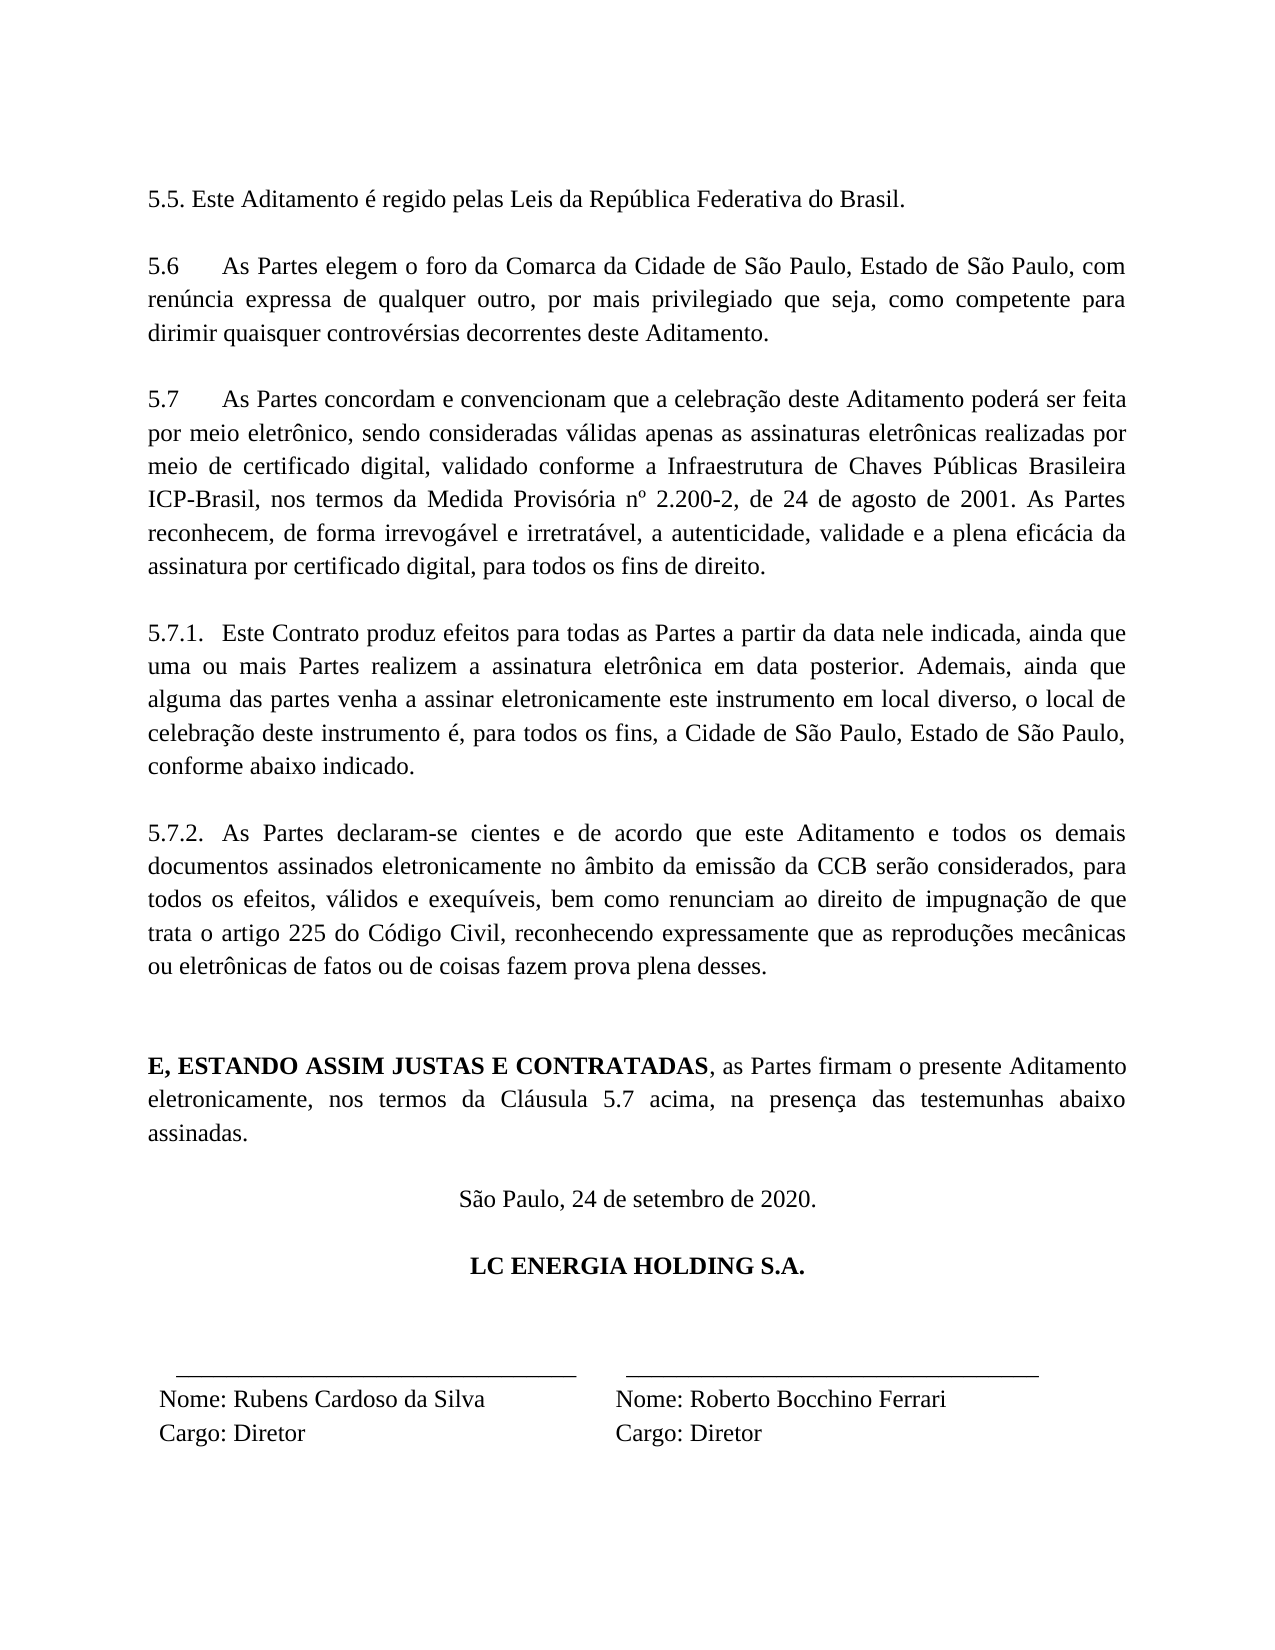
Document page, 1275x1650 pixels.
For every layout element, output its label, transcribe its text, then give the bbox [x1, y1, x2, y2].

text 5.7 As Partes concordam e convencionam que a celebração deste Aditamento poderá ser feita por meio eletrônico, sendo consideradas válidas apenas as assinaturas eletrônicas realizadas por meio de certificado digital, validado conforme a Infraestrutura de Chaves Públicas Brasileira ICP-Brasil, nos termos da Medida Provisória nº 2.200-2, de 24 de agosto de 2001. As Partes reconhecem, de forma irrevogável e irretratável, a autenticidade, validade e a plena eficácia da assinatura por certificado digital, para todos os fins de direito. [148, 381, 1127, 581]
text LC ENERGIA HOLDING S.A. [148, 1248, 1127, 1281]
table_header ________________________________ Nome: Rubens Cardoso da Silva Cargo: Diretor [148, 1281, 604, 1448]
table_header _________________________________ Nome: Roberto Bocchino Ferrari Cargo: Diretor [604, 1281, 1061, 1448]
text 5.6 As Partes elegem o foro da Comarca da Cidade de São Paulo, Estado de São Paulo, com renúncia expressa de qualquer outro, por mais privilegiado que seja, como competente para dirimir quaisquer controvérsias decorrentes deste Aditamento. [148, 248, 1127, 348]
text 5.7.2. As Partes declaram-se cientes e de acordo que este Aditamento e todos os demais documentos assinados eletronicamente no âmbito da emissão da CCB serão considerados, para todos os efeitos, válidos e exequíveis, bem como renunciam ao direito de impugnação de que trata o artigo 225 do Código Civil, reconhecendo expressamente que as reproduções mecânicas ou eletrônicas de fatos ou de coisas fazem prova plena desses. [148, 814, 1127, 981]
text 5.7.1. Este Contrato produz efeitos para todas as Partes a partir da data nele indicada, ainda que uma ou mais Partes realizem a assinatura eletrônica em data posterior. Ademais, ainda que alguma das partes venha a assinar eletronicamente este instrumento em local diverso, o local de celebração deste instrumento é, para todos os fins, a Cidade de São Paulo, Estado de São Paulo, conforme abaixo indicado. [148, 614, 1127, 781]
list E, ESTANDO ASSIM JUSTAS E CONTRATADAS, as Partes firmam o presente Aditamento eletronicamente, nos termos da Cláusula 5.7 acima, na presença das testemunhas abaixo assinadas. [148, 1048, 1127, 1148]
text 5.5. Este Aditamento é regido pelas Leis da República Federativa do Brasil. [148, 181, 1127, 214]
text São Paulo, 24 de setembro de 2020. [148, 1181, 1127, 1214]
